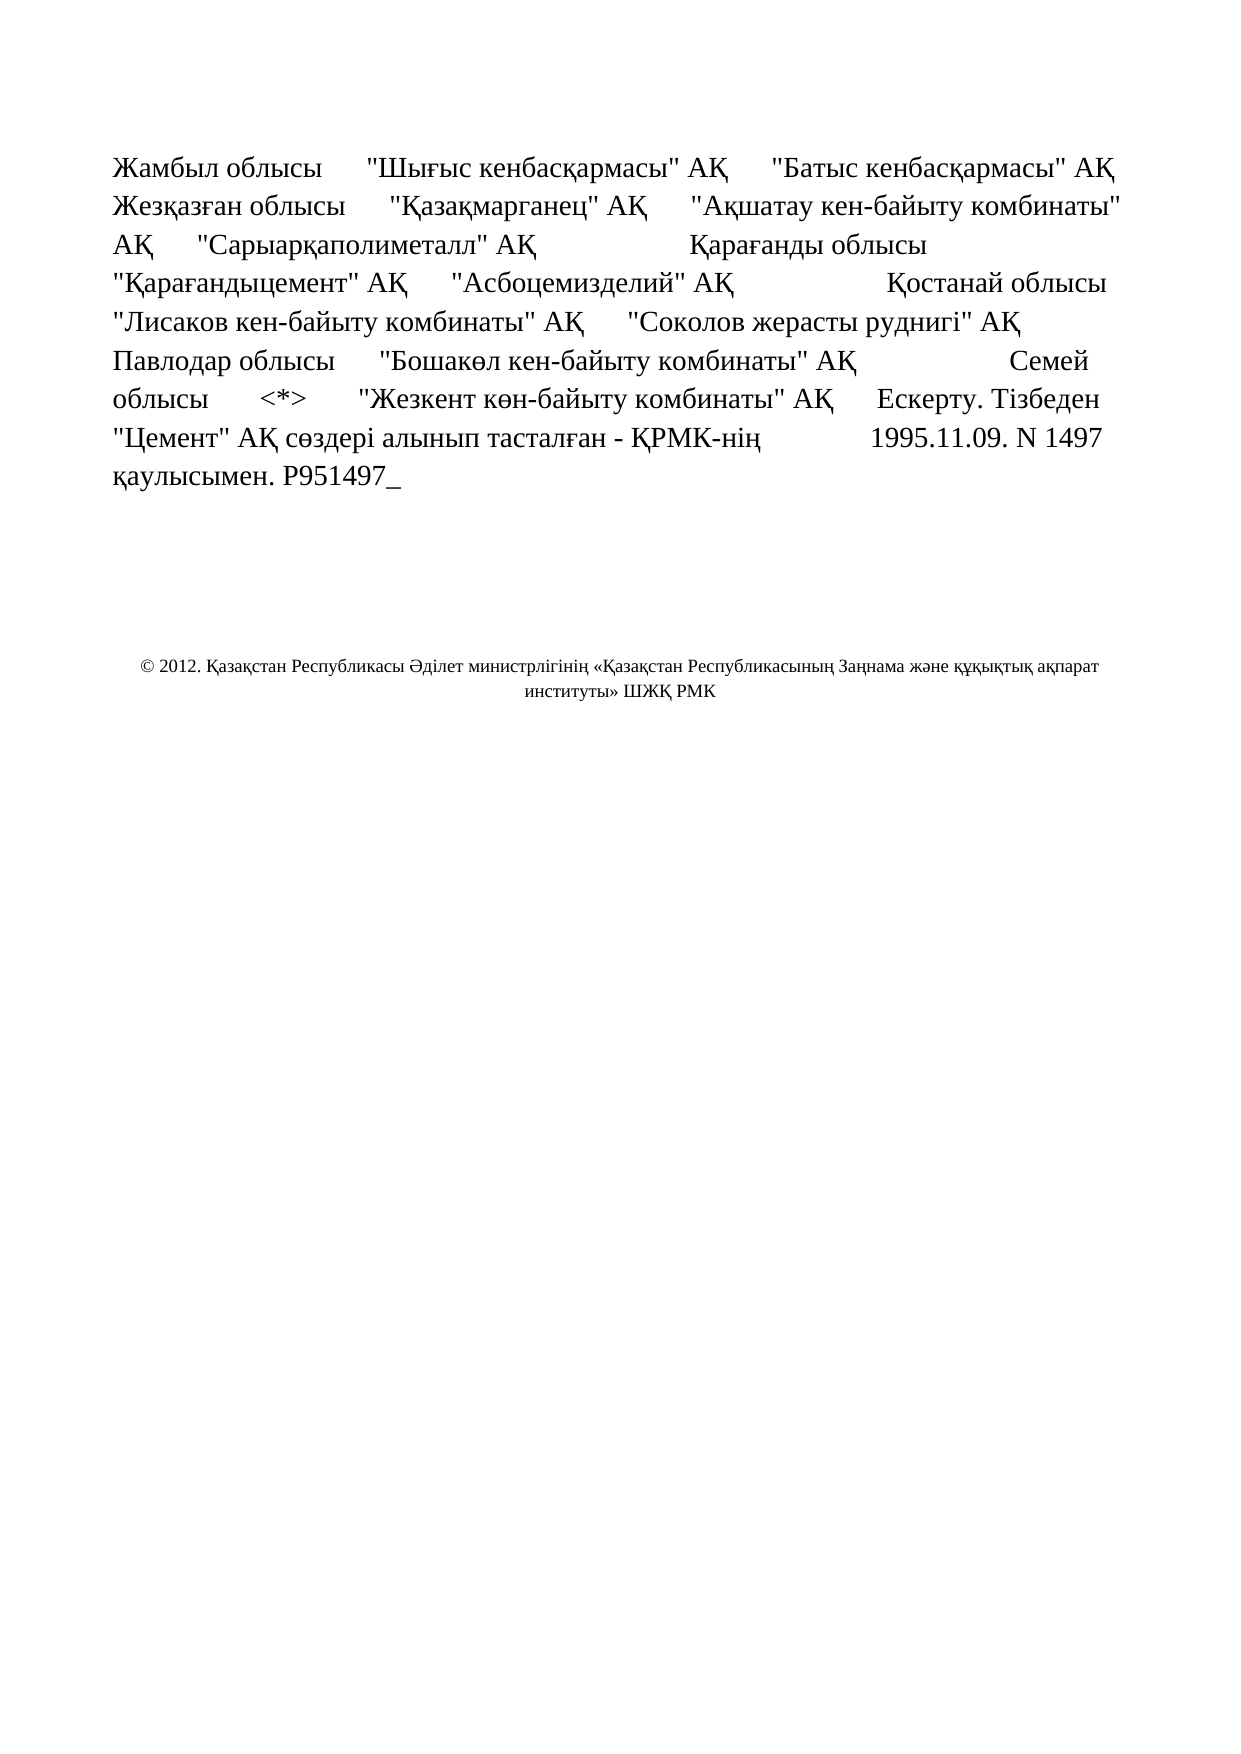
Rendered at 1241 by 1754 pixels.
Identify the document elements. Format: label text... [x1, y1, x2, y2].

text © 2012. Қазақстан Республикасы Әділет министрлігінің «Қазақстан Республикасының Заңнама және құқықтық ақпарат институты» ШЖҚ РМК [112, 655, 1128, 701]
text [112, 150, 1128, 492]
